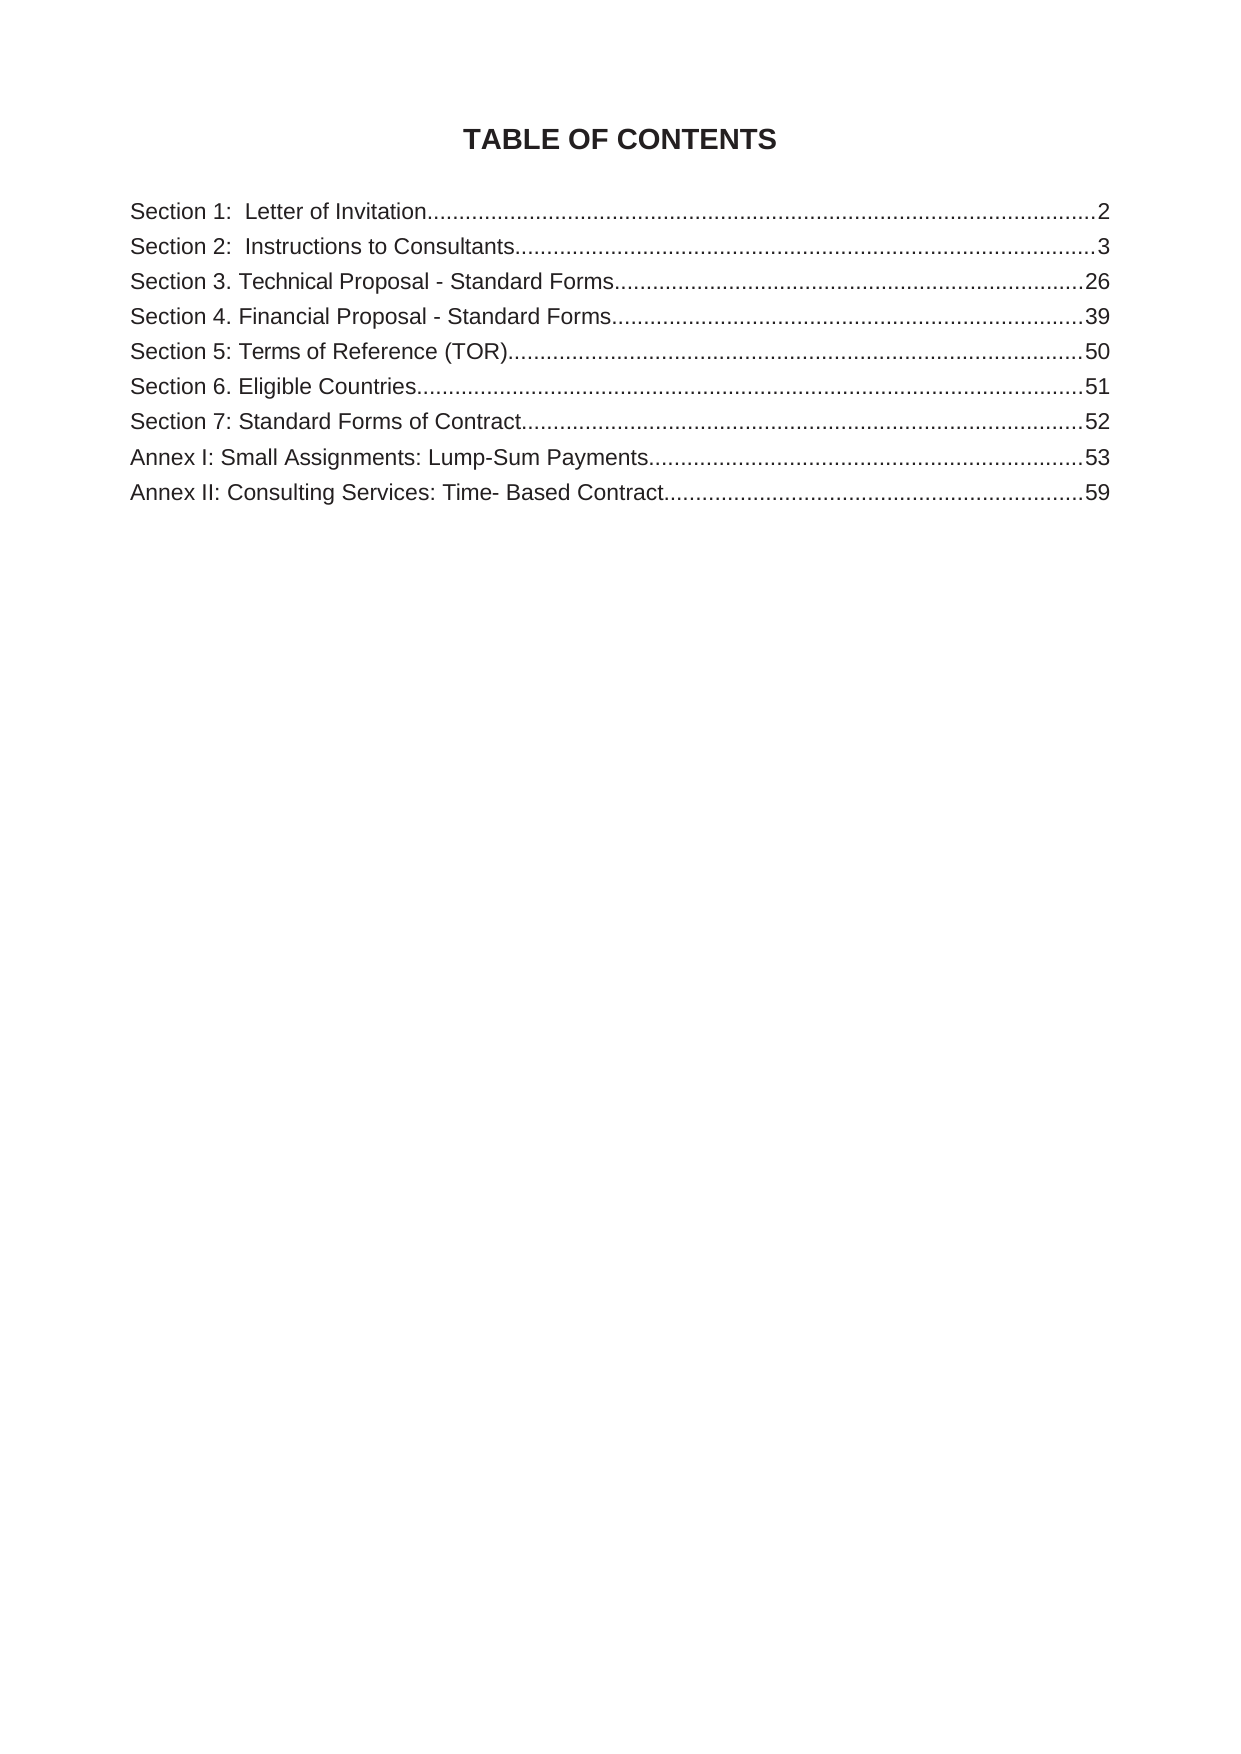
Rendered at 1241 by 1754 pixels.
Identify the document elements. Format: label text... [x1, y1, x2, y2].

text TABLE OF CONTENTS [125, 122, 1115, 155]
